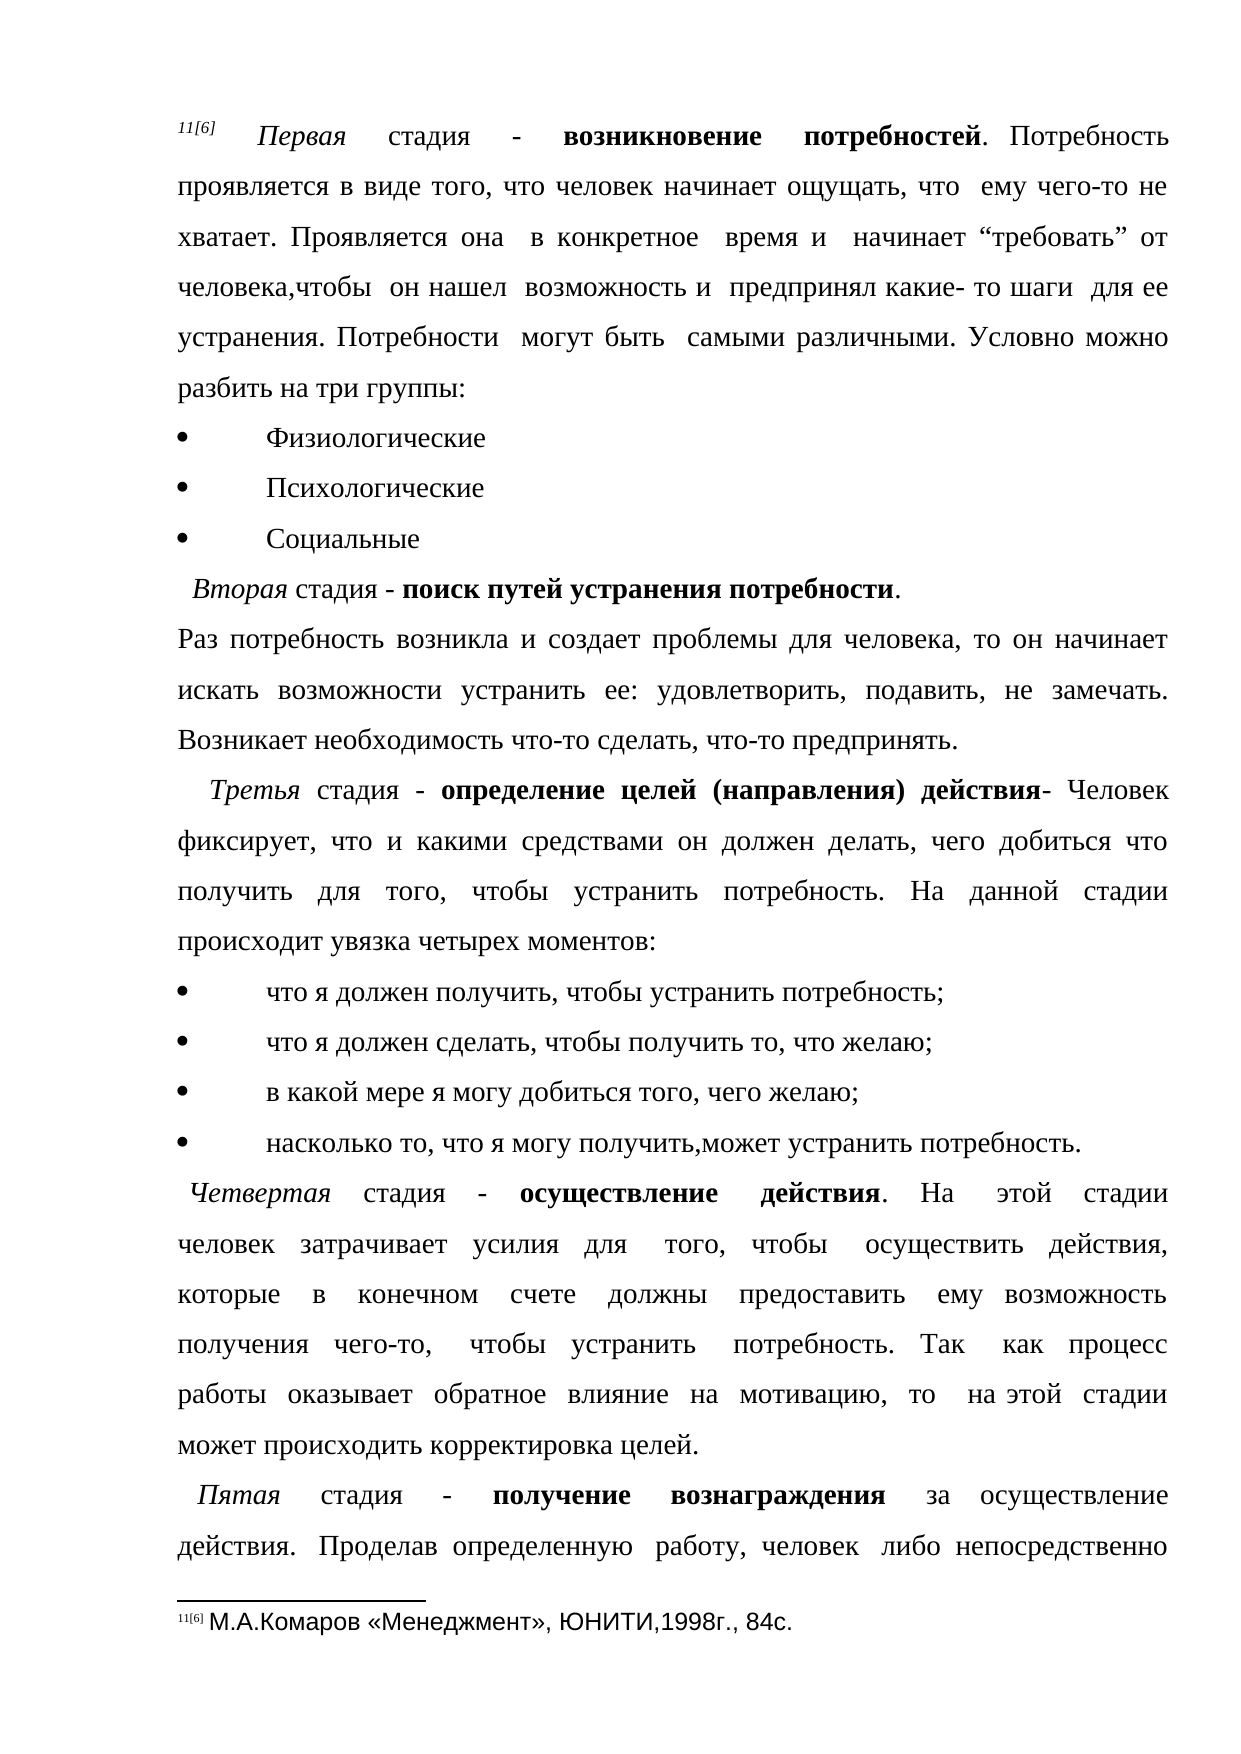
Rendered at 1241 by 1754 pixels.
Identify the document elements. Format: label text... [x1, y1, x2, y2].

list  в какой мере я могу добиться того, чего желаю; [177, 1074, 1169, 1108]
text Третья стадия - определение целей (направления) действия- Человек фиксирует, что и какими средствами он должен делать, чего добиться что получить для того, чтобы устранить потребность. На данной стадии происходит увязка четырех моментов: [177, 772, 1169, 957]
list  Физиологические [177, 420, 1169, 454]
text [177, 1477, 1169, 1561]
list  что я должен сделать, чтобы получить то, что желаю; [177, 1024, 1169, 1058]
list  Социальные [177, 521, 1169, 554]
list  Психологические [177, 470, 1169, 504]
text [6] Первая стадия - возникновение потребностей. Потребность проявляется в виде того, что человек начинает ощущать, что ему чего-то не хватает. Проявляется она в конкретное время и начинает “требовать” от человека,чтобы он нашел возможность и предпринял какие- то шаги для ее устранения. Потребности могут быть самыми различными. Условно можно разбить на три группы: [177, 118, 1169, 403]
list  что я должен получить, чтобы устранить потребность; [177, 974, 1169, 1007]
text Раз потребность возникла и создает проблемы для человека, то он начинает искать возможности устранить ее: удовлетворить, подавить, не замечать. Возникает необходимость что-то сделать, что-то предпринять. [177, 622, 1169, 756]
text Вторая стадия - поиск путей устранения потребности. [177, 571, 1169, 605]
text Четвертая стадия - осуществление действия. На этой стадии человек затрачивает усилия для того, чтобы осуществить действия, которые в конечном счете должны предоставить ему возможность получения чего-то, чтобы устранить потребность. Так как процесс работы оказывает обратное влияние на мотивацию, то на этой стадии может происходить корректировка целей. [177, 1175, 1169, 1461]
list  насколько то, что я могу получить,может устранить потребность. [177, 1125, 1169, 1159]
